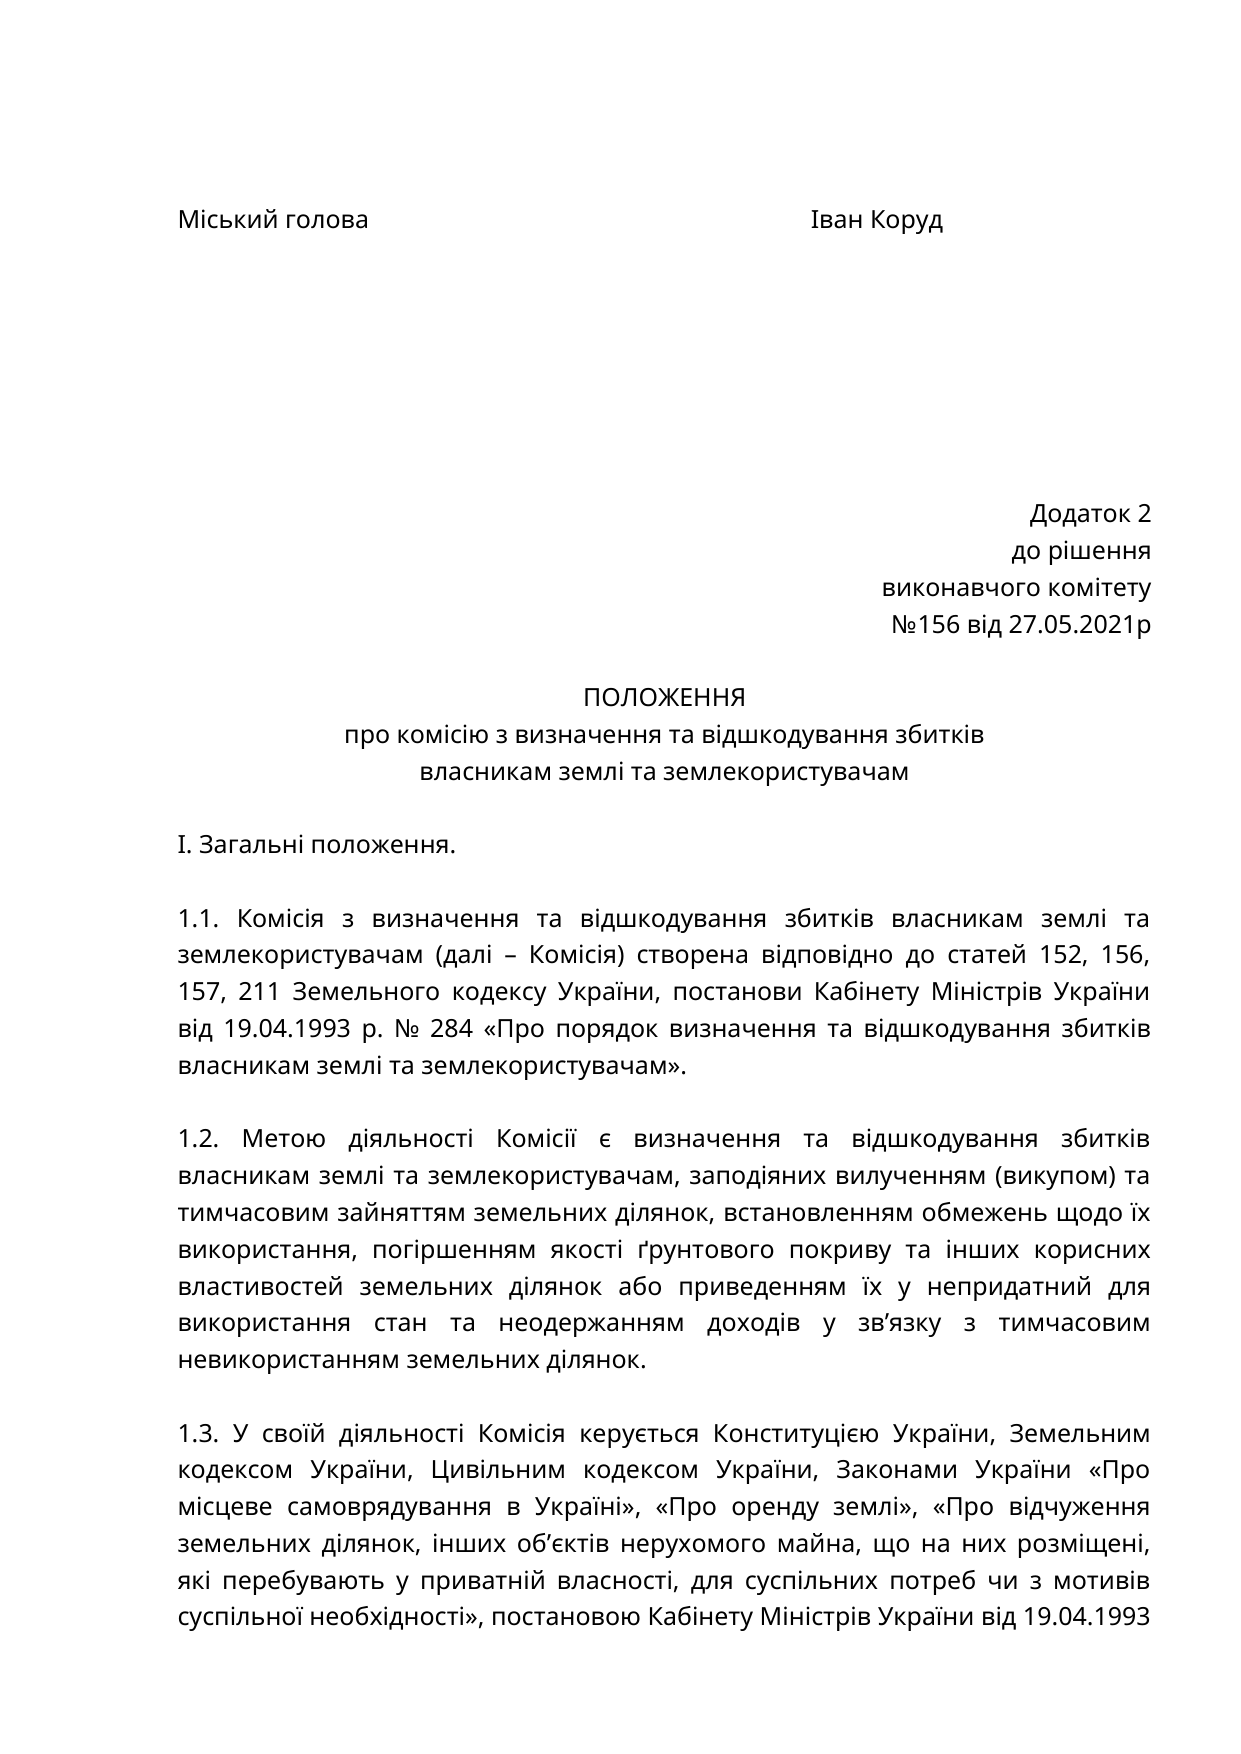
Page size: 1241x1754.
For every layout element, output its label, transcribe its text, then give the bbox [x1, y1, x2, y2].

text до рішення [177, 533, 1152, 567]
text Додаток 2 [177, 496, 1152, 530]
text про комісію з визначення та відшкодування збитків [177, 717, 1152, 751]
text І. Загальні положення. [177, 827, 1152, 861]
text ПОЛОЖЕННЯ [177, 680, 1152, 714]
text власникам землі та землекористувачам [177, 753, 1152, 787]
text №156 від 27.05.2021р [177, 606, 1152, 640]
text 1.2. Метою діяльності Комісії є визначення та відшкодування збитків власникам землі та землекористувачам, заподіяних вилученням (викупом) та тимчасовим зайняттям земельних ділянок, встановленням обмежень щодо їх використання, погіршенням якості ґрунтового покриву та інших корисних властивостей земельних ділянок або приведенням їх у непридатний для використання стан та неодержанням доходів у зв’язку з тимчасовим невикористанням земельних ділянок. [177, 1121, 1152, 1376]
text 1.1. Комісія з визначення та відшкодування збитків власникам землі та землекористувачам (далі – Комісія) створена відповідно до статей 152, 156, 157, 211 Земельного кодексу України, постанови Кабінету Міністрів України від 19.04.1993 р. № 284 «Про порядок визначення та відшкодування збитків власникам землі та землекористувачам». [177, 900, 1152, 1082]
text виконавчого комітету [177, 569, 1152, 603]
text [177, 1415, 1152, 1633]
text Міський голова Іван Коруд [177, 202, 1152, 236]
